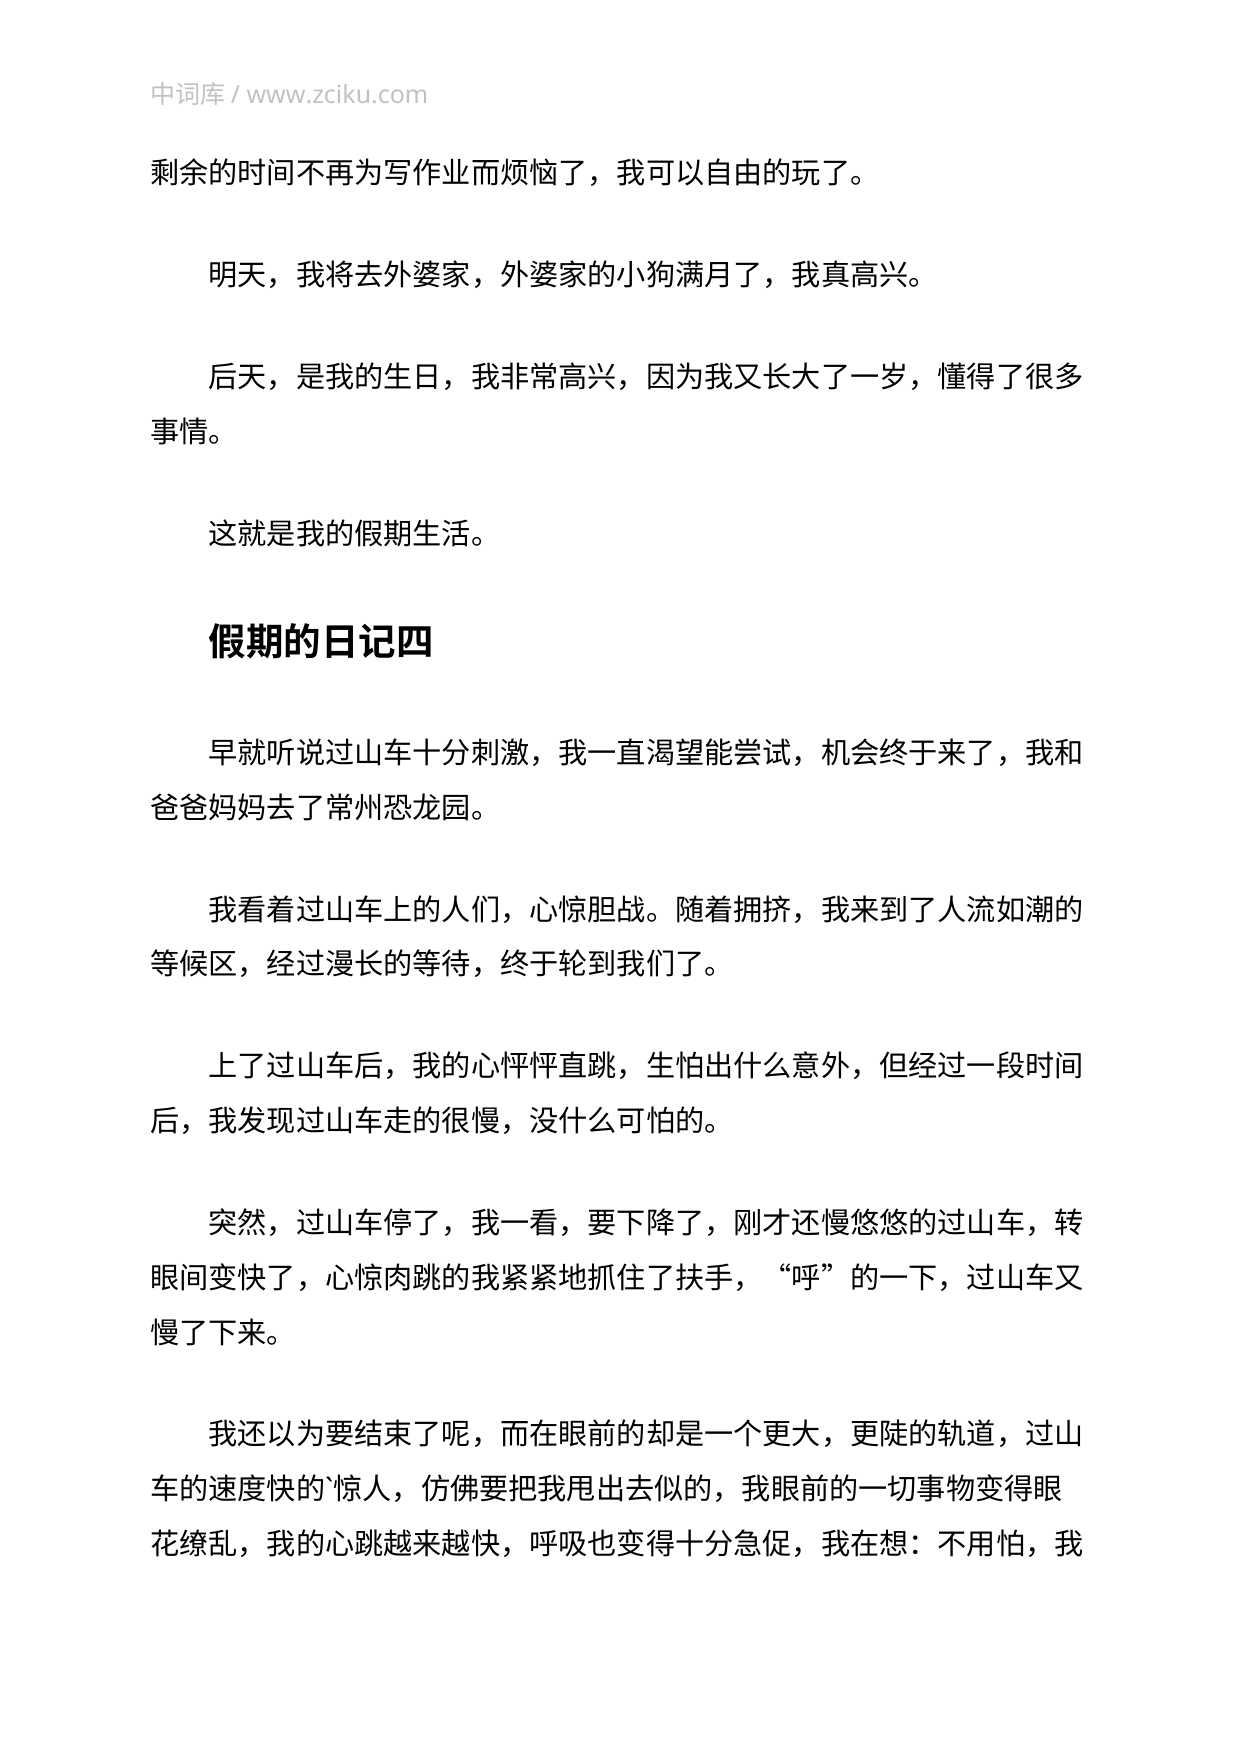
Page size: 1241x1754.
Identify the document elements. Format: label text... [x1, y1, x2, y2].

text 假期的日记四 [150, 612, 1090, 666]
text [150, 150, 1090, 192]
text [150, 1411, 1090, 1563]
text 早就听说过山车十分刺激，我一直渴望能尝试，机会终于来了，我和爸爸妈妈去了常州恐龙园。 [150, 729, 1090, 827]
text 上了过山车后，我的心怦怦直跳，生怕出什么意外，但经过一段时间后，我发现过山车走的很慢，没什么可怕的。 [150, 1043, 1090, 1140]
text 这就是我的假期生活。 [150, 510, 1090, 552]
text 我看着过山车上的人们，心惊胆战。随着拥挤，我来到了人流如潮的等候区，经过漫长的等待，终于轮到我们了。 [150, 886, 1090, 983]
text 突然，过山车停了，我一看，要下降了，刚才还慢悠悠的过山车，转眼间变快了，心惊肉跳的我紧紧地抓住了扶手，“呼”的一下，过山车又慢了下来。 [150, 1199, 1090, 1351]
text 明天，我将去外婆家，外婆家的小狗满月了，我真高兴。 [150, 252, 1090, 294]
text 后天，是我的生日，我非常高兴，因为我又长大了一岁，懂得了很多事情。 [150, 353, 1090, 451]
